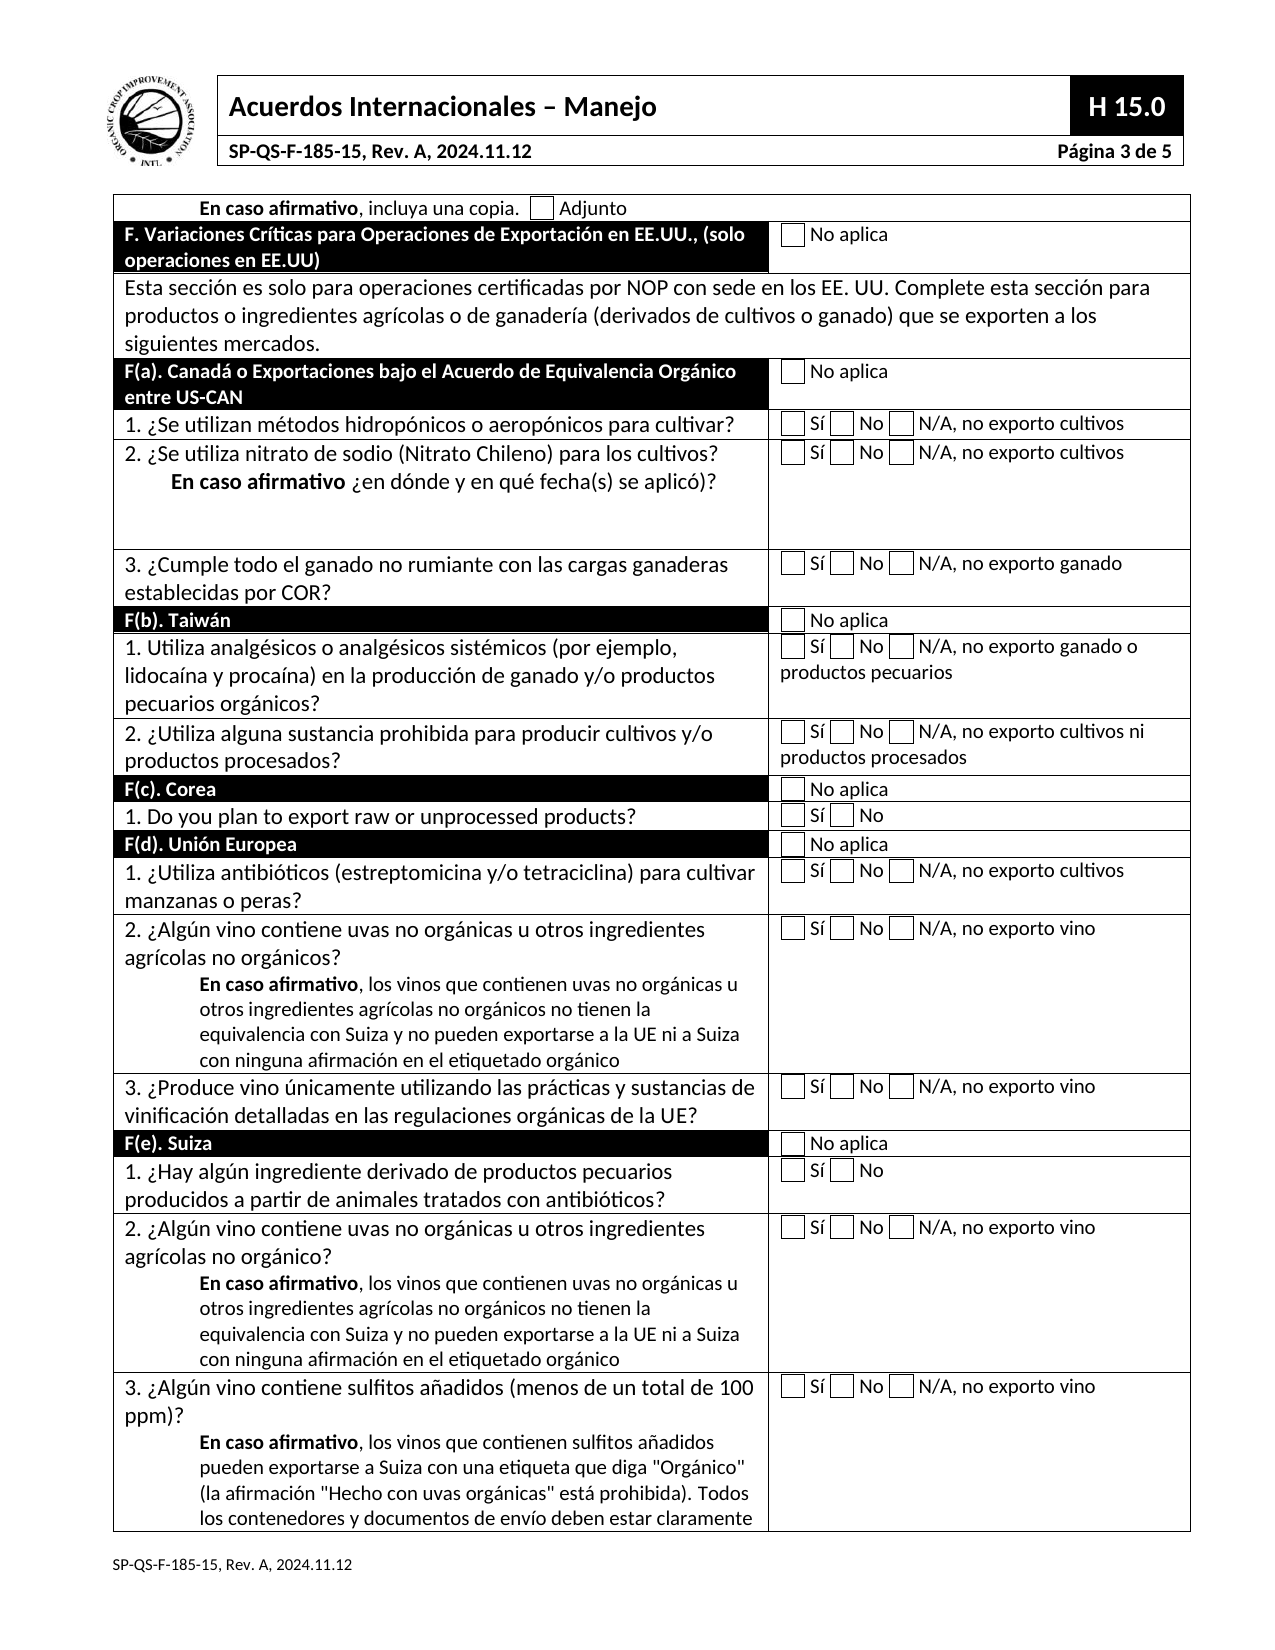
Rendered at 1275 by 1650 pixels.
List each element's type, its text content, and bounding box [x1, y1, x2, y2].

table_cell F. Variaciones Críticas para Operaciones de Exportación en EE.UU., (solo operaciones en EE.UU) [114, 222, 768, 272]
table_cell F(a). Canadá o Exportaciones bajo el Acuerdo de Equivalencia Orgánico entre US-CAN [114, 359, 768, 409]
table_cell 3. ¿Produce vino únicamente utilizando las prácticas y sustancias de vinificación detalladas en las regulaciones orgánicas de la UE? [114, 1074, 768, 1129]
table_cell Sí No N/A, no exporto cultivos [769, 440, 1190, 549]
table_cell Sí No N/A, no exporto vino [769, 1373, 1190, 1531]
table_cell F(d). Unión Europea [114, 831, 768, 857]
table_cell No aplica [769, 776, 1190, 801]
table_cell 1. ¿Utiliza antibióticos (estreptomicina y/o tetraciclina) para cultivar manzanas o peras? [114, 858, 768, 914]
table_cell Sí No N/A, no exporto vino [769, 1214, 1190, 1372]
table_cell 1. Utiliza analgésicos o analgésicos sistémicos (por ejemplo, lidocaína y procaína) en la producción de ganado y/o productos pecuarios orgánicos? [114, 634, 768, 718]
table_cell 2. ¿Utiliza alguna sustancia prohibida para producir cultivos y/o productos procesados? [114, 719, 768, 775]
table_cell Sí No N/A, no exporto cultivos ni productos procesados [769, 719, 1190, 775]
table_cell No aplica [769, 831, 1190, 857]
table_cell 1. ¿Hay algún ingrediente derivado de productos pecuarios producidos a partir de animales tratados con antibióticos? [114, 1157, 768, 1213]
table_cell Sí No N/A, no exporto vino [769, 915, 1190, 1072]
table_cell 1. ¿Se utilizan métodos hidropónicos o aeropónicos para cultivar? [114, 410, 768, 438]
table_cell Sí No N/A, no exporto ganado o productos pecuarios [769, 634, 1190, 718]
table_cell No aplica [769, 607, 1190, 632]
table_cell F(b). Taiwán [114, 607, 768, 632]
table_cell F(e). Suiza [114, 1131, 768, 1156]
table_cell 2. ¿Se utiliza nitrato de sodio (Nitrato Chileno) para los cultivos? En caso afirmativo ¿en dónde y en qué fecha(s) se aplicó)? [114, 440, 768, 549]
table_cell 2. ¿Algún vino contiene uvas no orgánicas u otros ingredientes agrícolas no orgánicos? En caso afirmativo, los vinos que contienen uvas no orgánicas u otros ingredientes agrícolas no orgánicos no tienen la equivalencia con Suiza y no pueden exportarse a la UE ni a Suiza con ninguna afirmación en el etiquetado orgánico [114, 915, 768, 1072]
table_cell Sí No N/A, no exporto cultivos [769, 410, 1190, 438]
table_cell No aplica [769, 359, 1190, 409]
table_cell Esta sección es solo para operaciones certificadas por NOP con sede en los EE. UU. Complete esta sección para productos o ingredientes agrícolas o de ganadería (derivados de cultivos o ganado) que se exporten a los siguientes mercados. [114, 274, 1190, 357]
table_cell Sí No N/A, no exporto cultivos [769, 858, 1190, 914]
picture [106, 76, 195, 166]
table_cell 1. Do you plan to export raw or unprocessed products? [114, 802, 768, 830]
table_cell Sí No [769, 1157, 1190, 1213]
table_cell Sí No N/A, no exporto ganado [769, 550, 1190, 606]
table_cell 3. ¿Cumple todo el ganado no rumiante con las cargas ganaderas establecidas por COR? [114, 550, 768, 606]
table_cell 2. ¿Algún vino contiene uvas no orgánicas u otros ingredientes agrícolas no orgánico? En caso afirmativo, los vinos que contienen uvas no orgánicas u otros ingredientes agrícolas no orgánicos no tienen la equivalencia con Suiza y no pueden exportarse a la UE ni a Suiza con ninguna afirmación en el etiquetado orgánico [114, 1214, 768, 1372]
table_cell No aplica [769, 1131, 1190, 1156]
table_cell Sí No [769, 802, 1190, 830]
table_cell Sí No N/A, no exporto vino [769, 1074, 1190, 1129]
table_cell F(c). Corea [114, 776, 768, 801]
table_cell No aplica [769, 222, 1190, 272]
